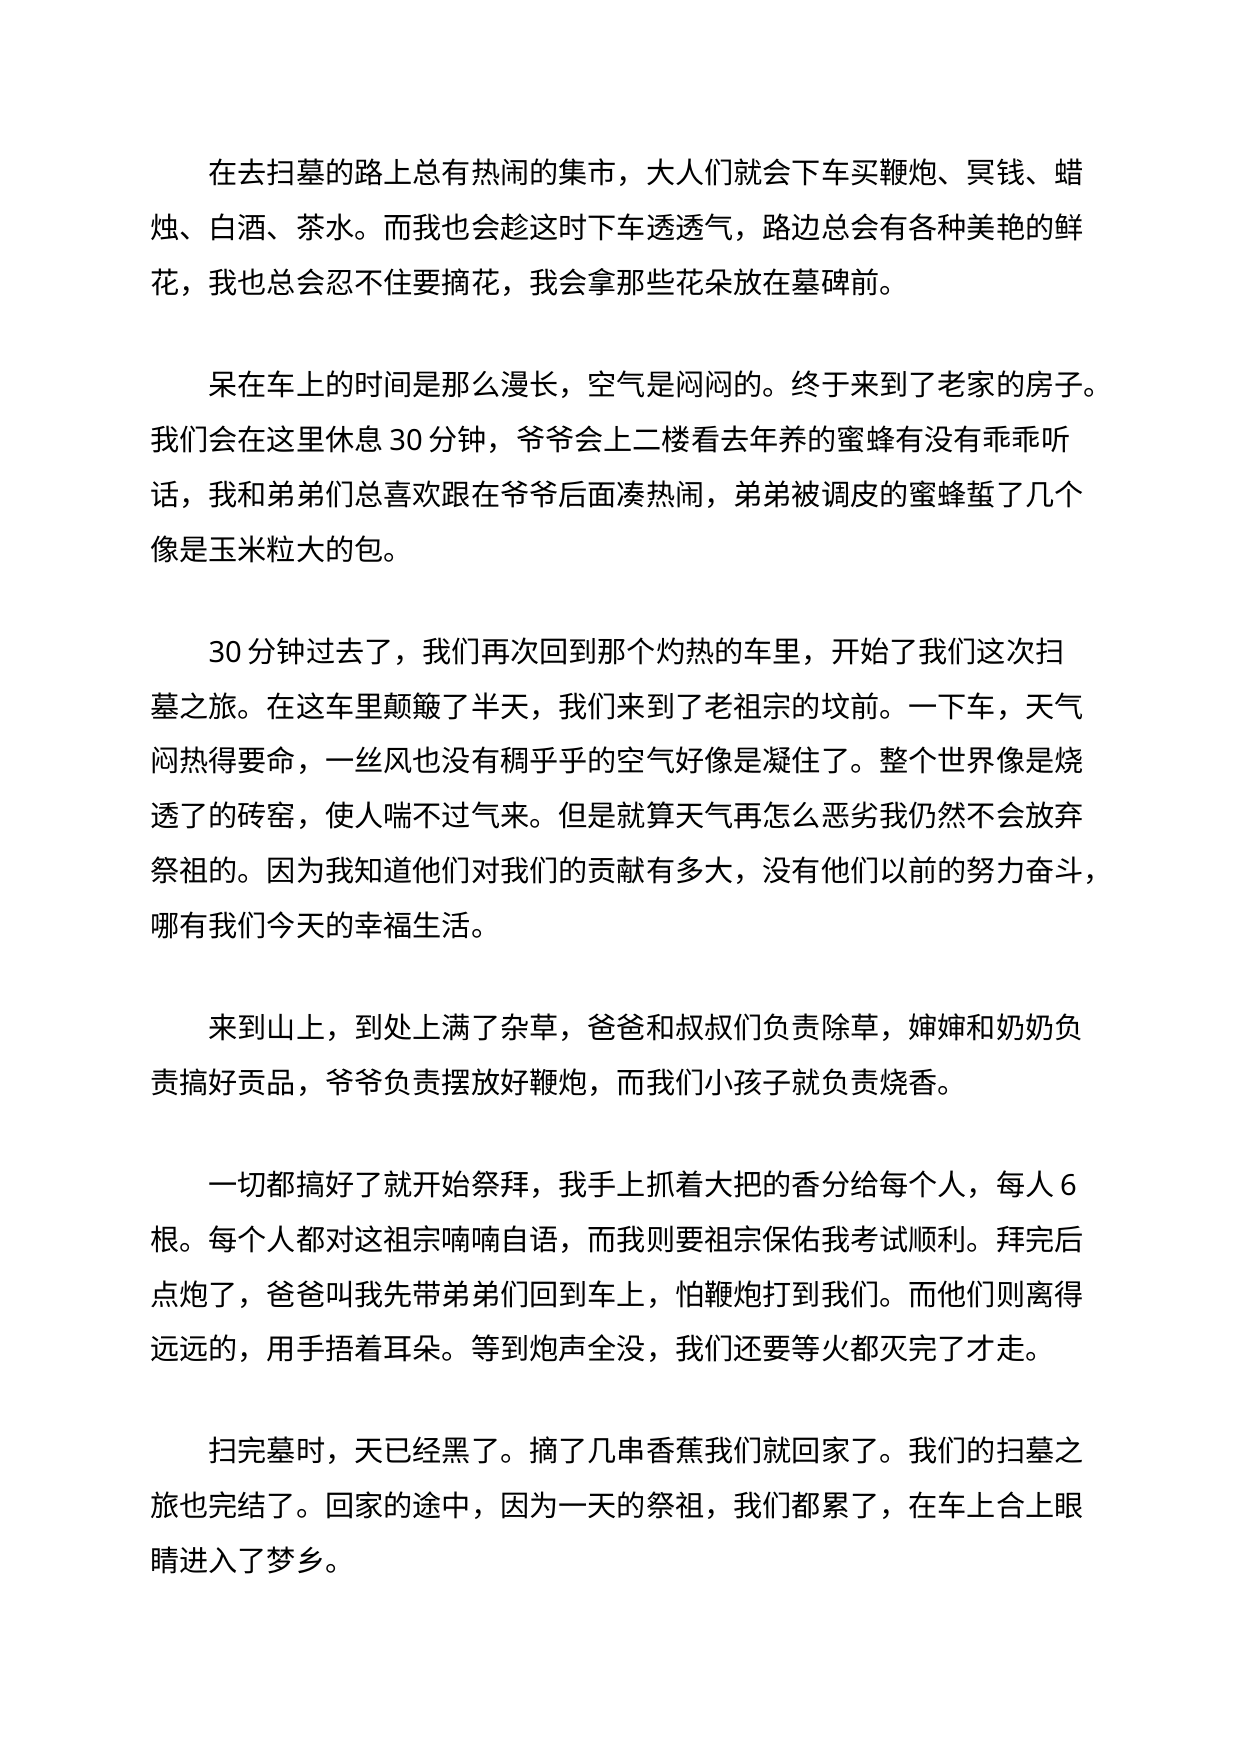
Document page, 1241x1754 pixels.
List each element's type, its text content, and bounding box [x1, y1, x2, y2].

text 一切都搞好了就开始祭拜，我手上抓着大把的香分给每个人，每人6根。每个人都对这祖宗喃喃自语，而我则要祖宗保佑我考试顺利。拜完后点炮了，爸爸叫我先带弟弟们回到车上，怕鞭炮打到我们。而他们则离得远远的，用手捂着耳朵。等到炮声全没，我们还要等火都灭完了才走。 [150, 1161, 1090, 1368]
text 30分钟过去了，我们再次回到那个灼热的车里，开始了我们这次扫墓之旅。在这车里颠簸了半天，我们来到了老祖宗的坟前。一下车，天气闷热得要命，一丝风也没有稠乎乎的空气好像是凝住了。整个世界像是烧透了的砖窑，使人喘不过气来。但是就算天气再怎么恶劣我仍然不会放弃祭祖的。因为我知道他们对我们的贡献有多大，没有他们以前的努力奋斗，哪有我们今天的幸福生活。 [150, 628, 1090, 945]
text 来到山上，到处上满了杂草，爸爸和叔叔们负责除草，婶婶和奶奶负责搞好贡品，爷爷负责摆放好鞭炮，而我们小孩子就负责烧香。 [150, 1004, 1090, 1102]
text 扫完墓时，天已经黑了。摘了几串香蕉我们就回家了。我们的扫墓之旅也完结了。回家的途中，因为一天的祭祖，我们都累了，在车上合上眼睛进入了梦乡。 [150, 1428, 1090, 1580]
text 呆在车上的时间是那么漫长，空气是闷闷的。终于来到了老家的房子。我们会在这里休息30分钟，爷爷会上二楼看去年养的蜜蜂有没有乖乖听话，我和弟弟们总喜欢跟在爷爷后面凑热闹，弟弟被调皮的蜜蜂蜇了几个像是玉米粒大的包。 [150, 362, 1090, 569]
text 在去扫墓的路上总有热闹的集市，大人们就会下车买鞭炮、冥钱、蜡烛、白酒、茶水。而我也会趁这时下车透透气，路边总会有各种美艳的鲜花，我也总会忍不住要摘花，我会拿那些花朵放在墓碑前。 [150, 150, 1090, 302]
